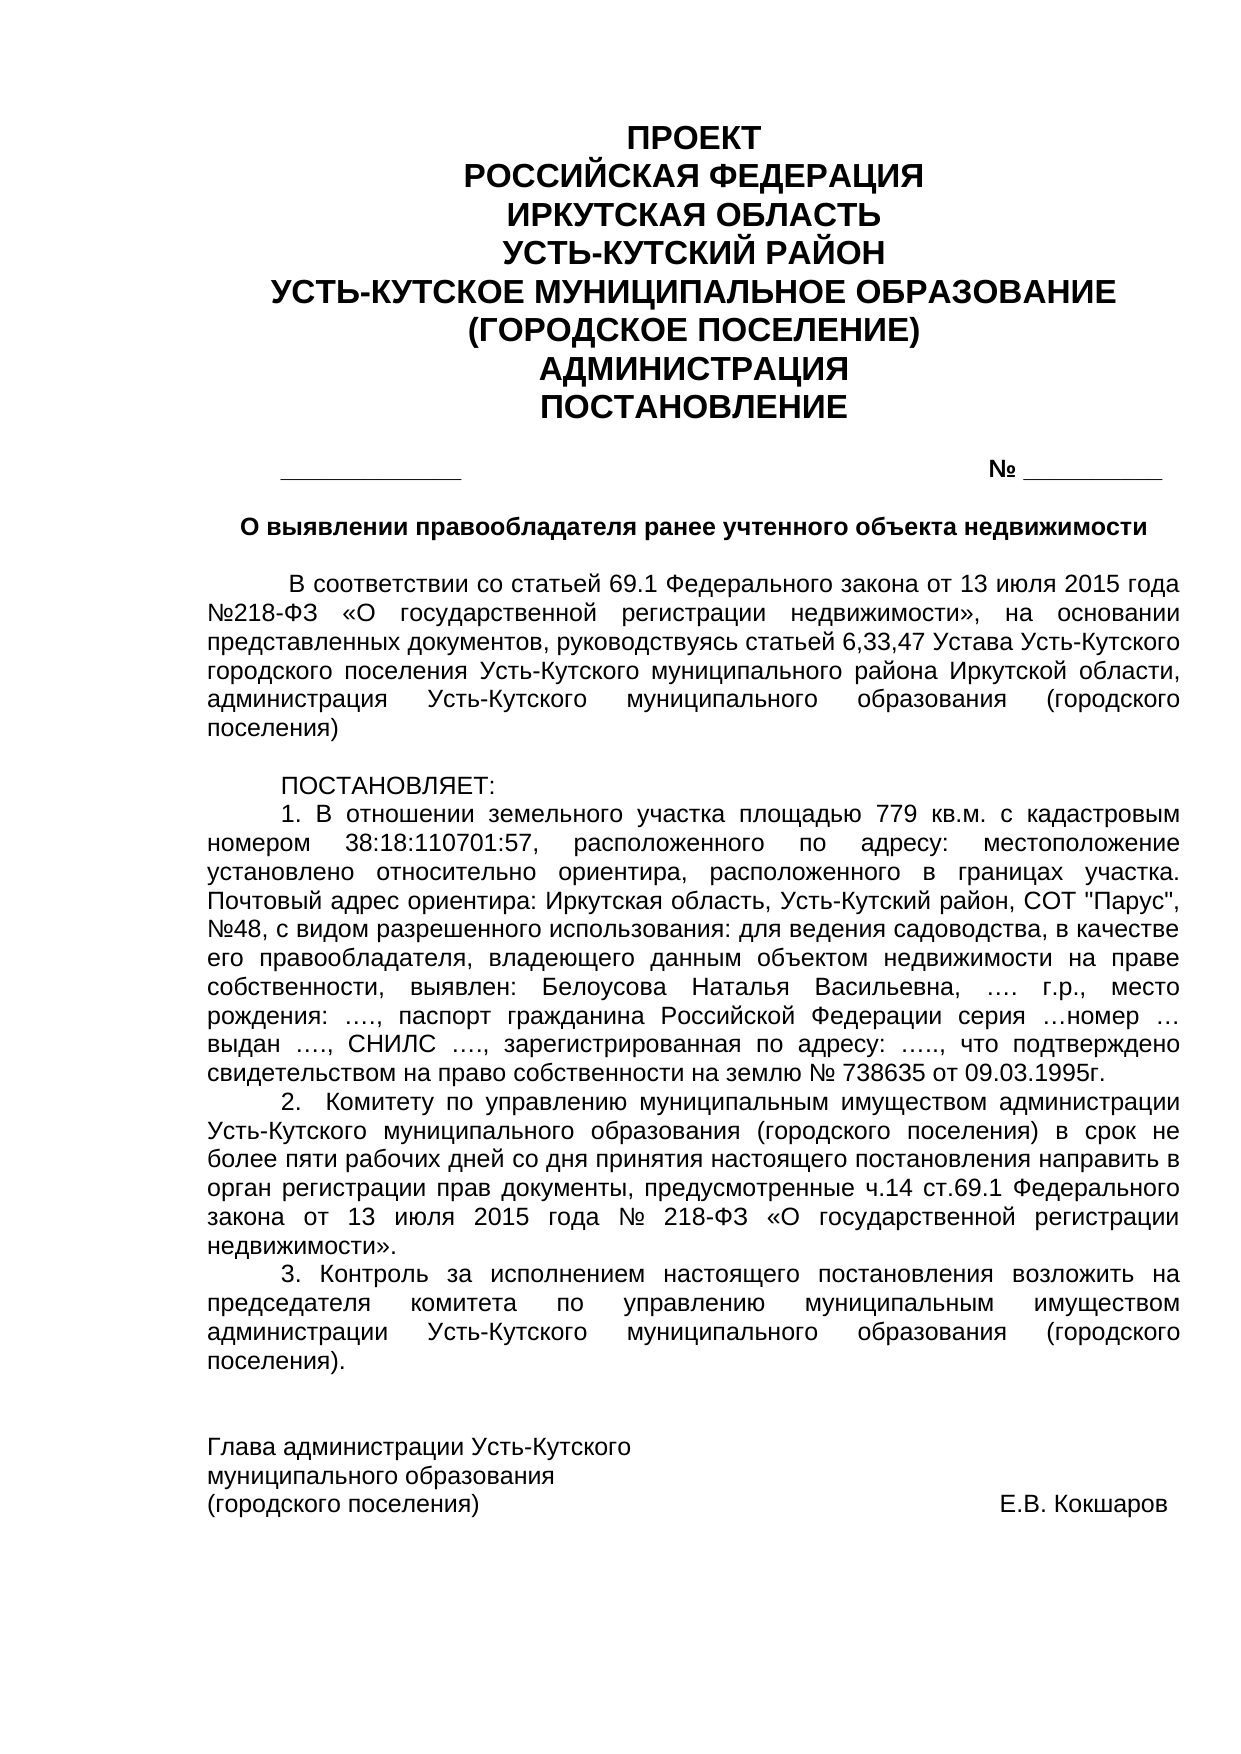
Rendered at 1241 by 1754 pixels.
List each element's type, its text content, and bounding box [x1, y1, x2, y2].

text Глава администрации Усть-Кутского [207, 1432, 1181, 1461]
text В соответствии со статьей 69.1 Федерального закона от 13 июля 2015 года №218-ФЗ «О государственной регистрации недвижимости», на основании представленных документов, руководствуясь статьей 6,33,47 Устава Усть-Кутского городского поселения Усть-Кутского муниципального района Иркутской области, администрация Усть-Кутского муниципального образования (городского поселения) [207, 569, 1181, 742]
text ИРКУТСКАЯ ОБЛАСТЬ [207, 195, 1181, 233]
text 3. Контроль за исполнением настоящего постановления возложить на председателя комитета по управлению муниципальным имуществом администрации Усть-Кутского муниципального образования (городского поселения). [207, 1259, 1181, 1374]
text 1. В отношении земельного участка площадью 779 кв.м. с кадастровым номером 38:18:110701:57, расположенного по адресу: местоположение установлено относительно ориентира, расположенного в границах участка. Почтовый адрес ориентира: Иркутская область, Усть-Кутский район, СОТ "Парус", №48, с видом разрешенного использования: для ведения садоводства, в качестве его правообладателя, владеющего данным объектом недвижимости на праве собственности, выявлен: Белоусова Наталья Васильевна, …. г.р., место рождения: …., паспорт гражданина Российской Федерации серия …номер …выдан …., СНИЛС …., зарегистрированная по адресу: ….., что подтверждено свидетельством на право собственности на землю № 738635 от 09.03.1995г. [207, 799, 1181, 1087]
text О выявлении правообладателя ранее учтенного объекта недвижимости [207, 512, 1181, 541]
text ПОСТАНОВЛЯЕТ: [207, 771, 1181, 799]
text ПОСТАНОВЛЕНИЕ [207, 387, 1181, 426]
text АДМИНИСТРАЦИЯ [207, 349, 1181, 387]
text (городского поселения) Е.В. Кокшаров [207, 1489, 1181, 1518]
text (ГОРОДСКОЕ ПОСЕЛЕНИЕ) [207, 310, 1181, 349]
text ПРОЕКТ [207, 118, 1181, 157]
text _____________ № __________ [207, 454, 1181, 483]
text УСТЬ-КУТСКОЕ МУНИЦИПАЛЬНОЕ ОБРАЗОВАНИЕ [207, 272, 1181, 310]
text 2. Комитету по управлению муниципальным имуществом администрации Усть-Кутского муниципального образования (городского поселения) в срок не более пяти рабочих дней со дня принятия настоящего постановления направить в орган регистрации прав документы, предусмотренные ч.14 ст.69.1 Федерального закона от 13 июля 2015 года № 218-ФЗ «О государственной регистрации недвижимости». [207, 1087, 1181, 1259]
text муниципального образования [207, 1461, 1181, 1489]
text РОССИЙСКАЯ ФЕДЕРАЦИЯ [207, 157, 1181, 195]
text УСТЬ-КУТСКИЙ РАЙОН [207, 233, 1181, 272]
